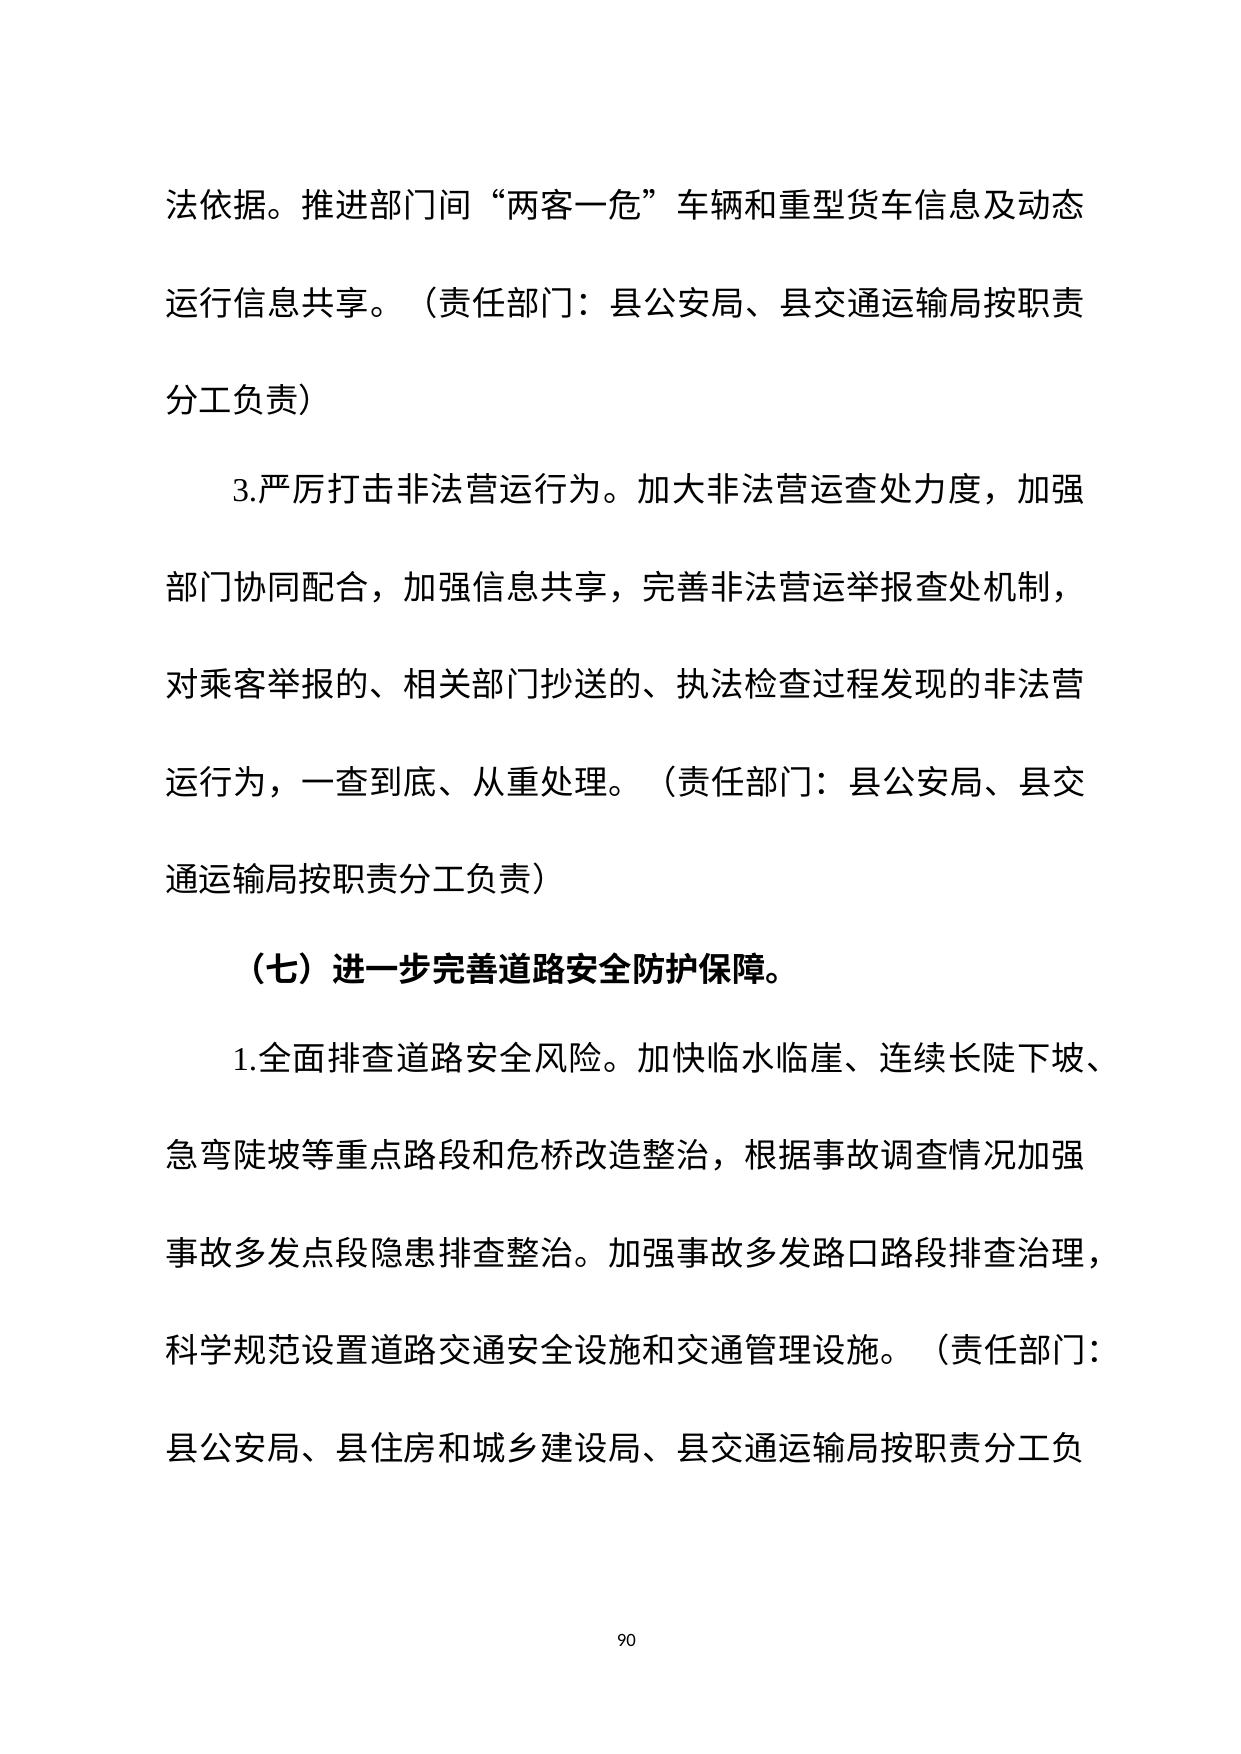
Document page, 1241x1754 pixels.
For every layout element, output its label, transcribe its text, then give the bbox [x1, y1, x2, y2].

text 3.严厉打击非法营运行为。加大非法营运查处力度，加强部门协同配合，加强信息共享，完善非法营运举报查处机制，对乘客举报的、相关部门抄送的、执法检查过程发现的非法营运行为，一查到底、从重处理。（责任部门：县公安局、县交通运输局按职责分工负责） [165, 455, 1087, 910]
text （七）进一步完善道路安全防护保障。 [165, 934, 1087, 999]
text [165, 171, 1087, 431]
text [165, 1023, 1087, 1478]
